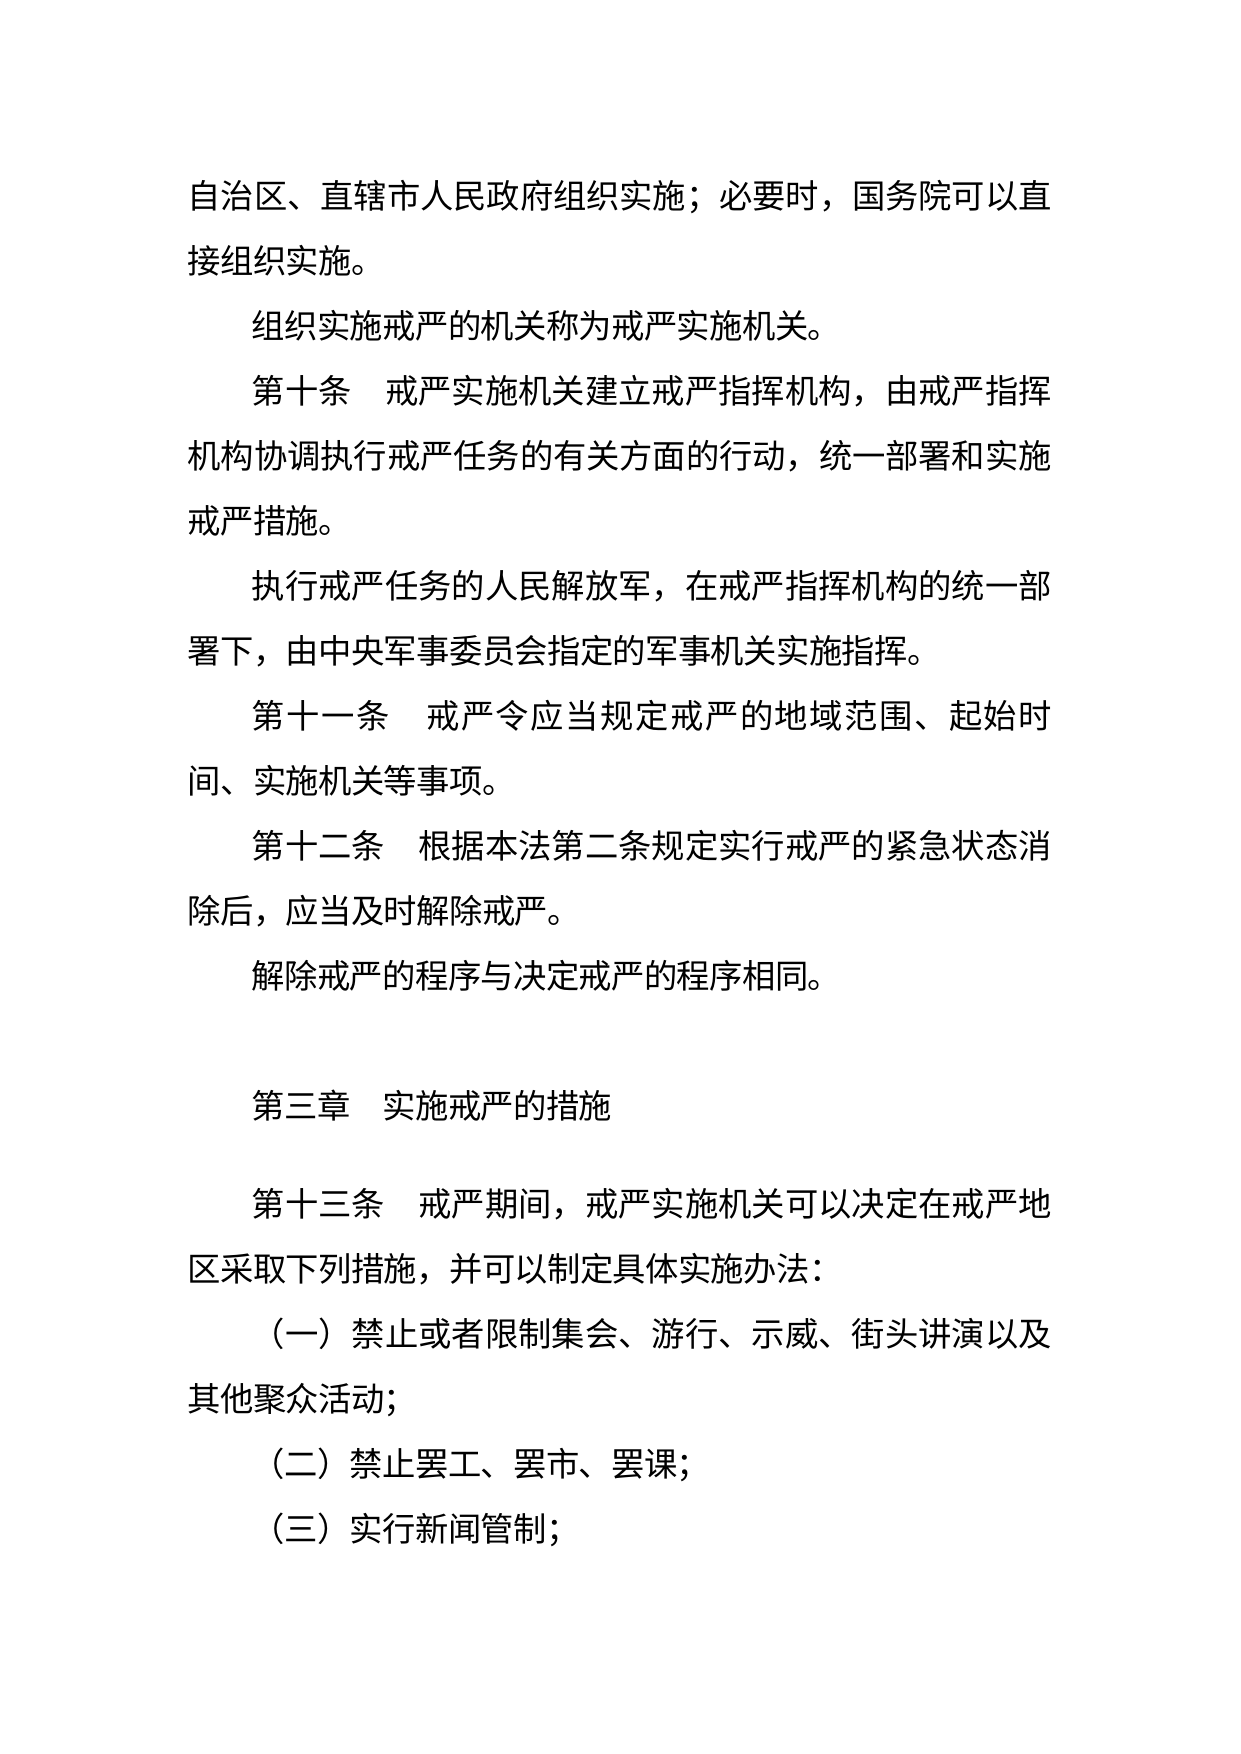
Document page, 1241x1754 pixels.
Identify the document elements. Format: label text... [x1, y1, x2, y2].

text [187, 162, 1053, 292]
text 解除戒严的程序与决定戒严的程序相同。 [187, 942, 1053, 1007]
text 第十二条 根据本法第二条规定实行戒严的紧急状态消除后，应当及时解除戒严。 [187, 812, 1053, 942]
text 第十一条 戒严令应当规定戒严的地域范围、起始时间、实施机关等事项。 [187, 682, 1053, 812]
text 组织实施戒严的机关称为戒严实施机关。 [187, 292, 1053, 357]
text （二）禁止罢工、罢市、罢课； [187, 1429, 1053, 1494]
text 执行戒严任务的人民解放军，在戒严指挥机构的统一部署下，由中央军事委员会指定的军事机关实施指挥。 [187, 552, 1053, 682]
text （三）实行新闻管制； [187, 1494, 1053, 1559]
text 第三章 实施戒严的措施 [187, 1072, 1053, 1137]
text 第十条 戒严实施机关建立戒严指挥机构，由戒严指挥机构协调执行戒严任务的有关方面的行动，统一部署和实施戒严措施。 [187, 357, 1053, 552]
text （一）禁止或者限制集会、游行、示威、街头讲演以及其他聚众活动； [187, 1299, 1053, 1429]
text 第十三条 戒严期间，戒严实施机关可以决定在戒严地区采取下列措施，并可以制定具体实施办法： [187, 1169, 1053, 1299]
